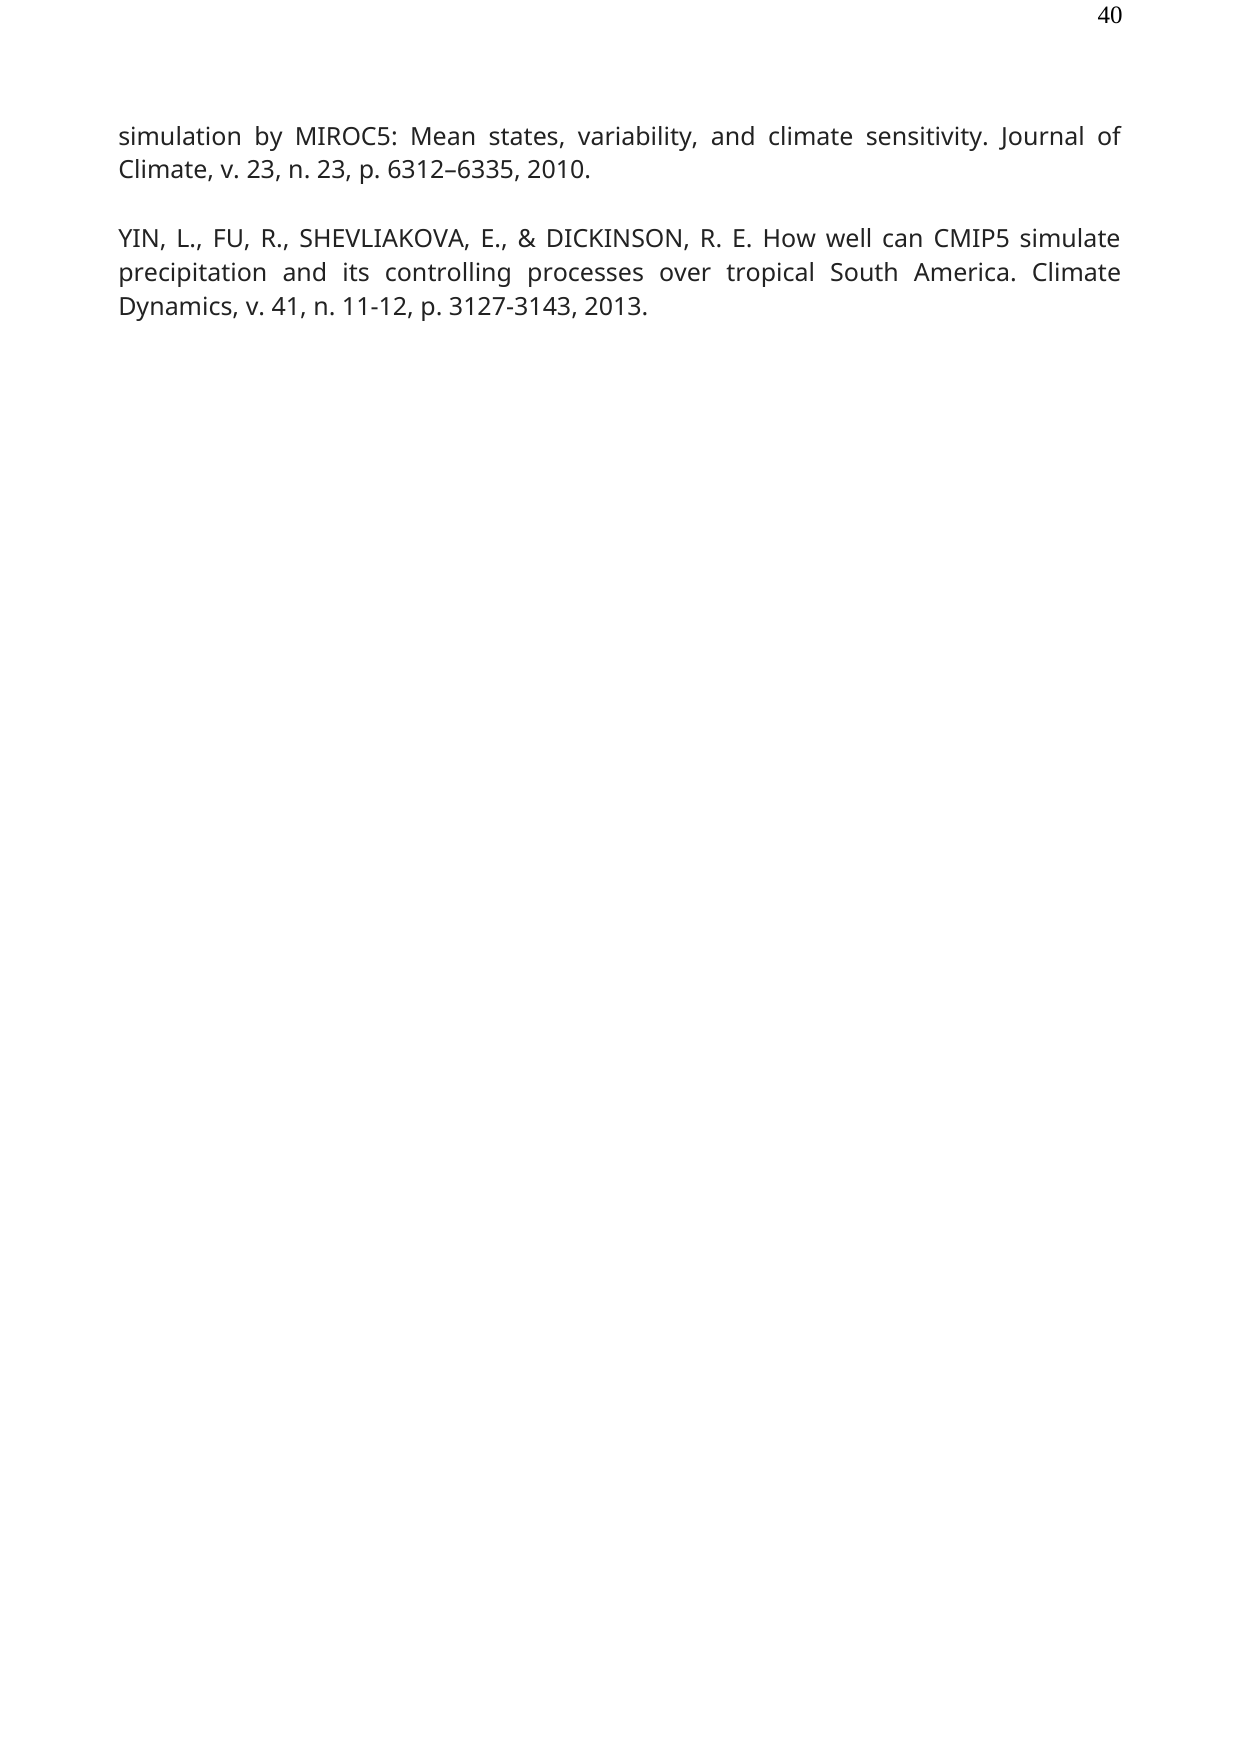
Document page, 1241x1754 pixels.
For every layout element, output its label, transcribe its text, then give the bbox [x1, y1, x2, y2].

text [118, 118, 1122, 186]
text YIN, L., FU, R., SHEVLIAKOVA, E., & DICKINSON, R. E. How well can CMIP5 simulate precipitation and its controlling processes over tropical South America. Climate Dynamics, v. 41, n. 11-12, p. 3127-3143, 2013. [118, 220, 1122, 322]
